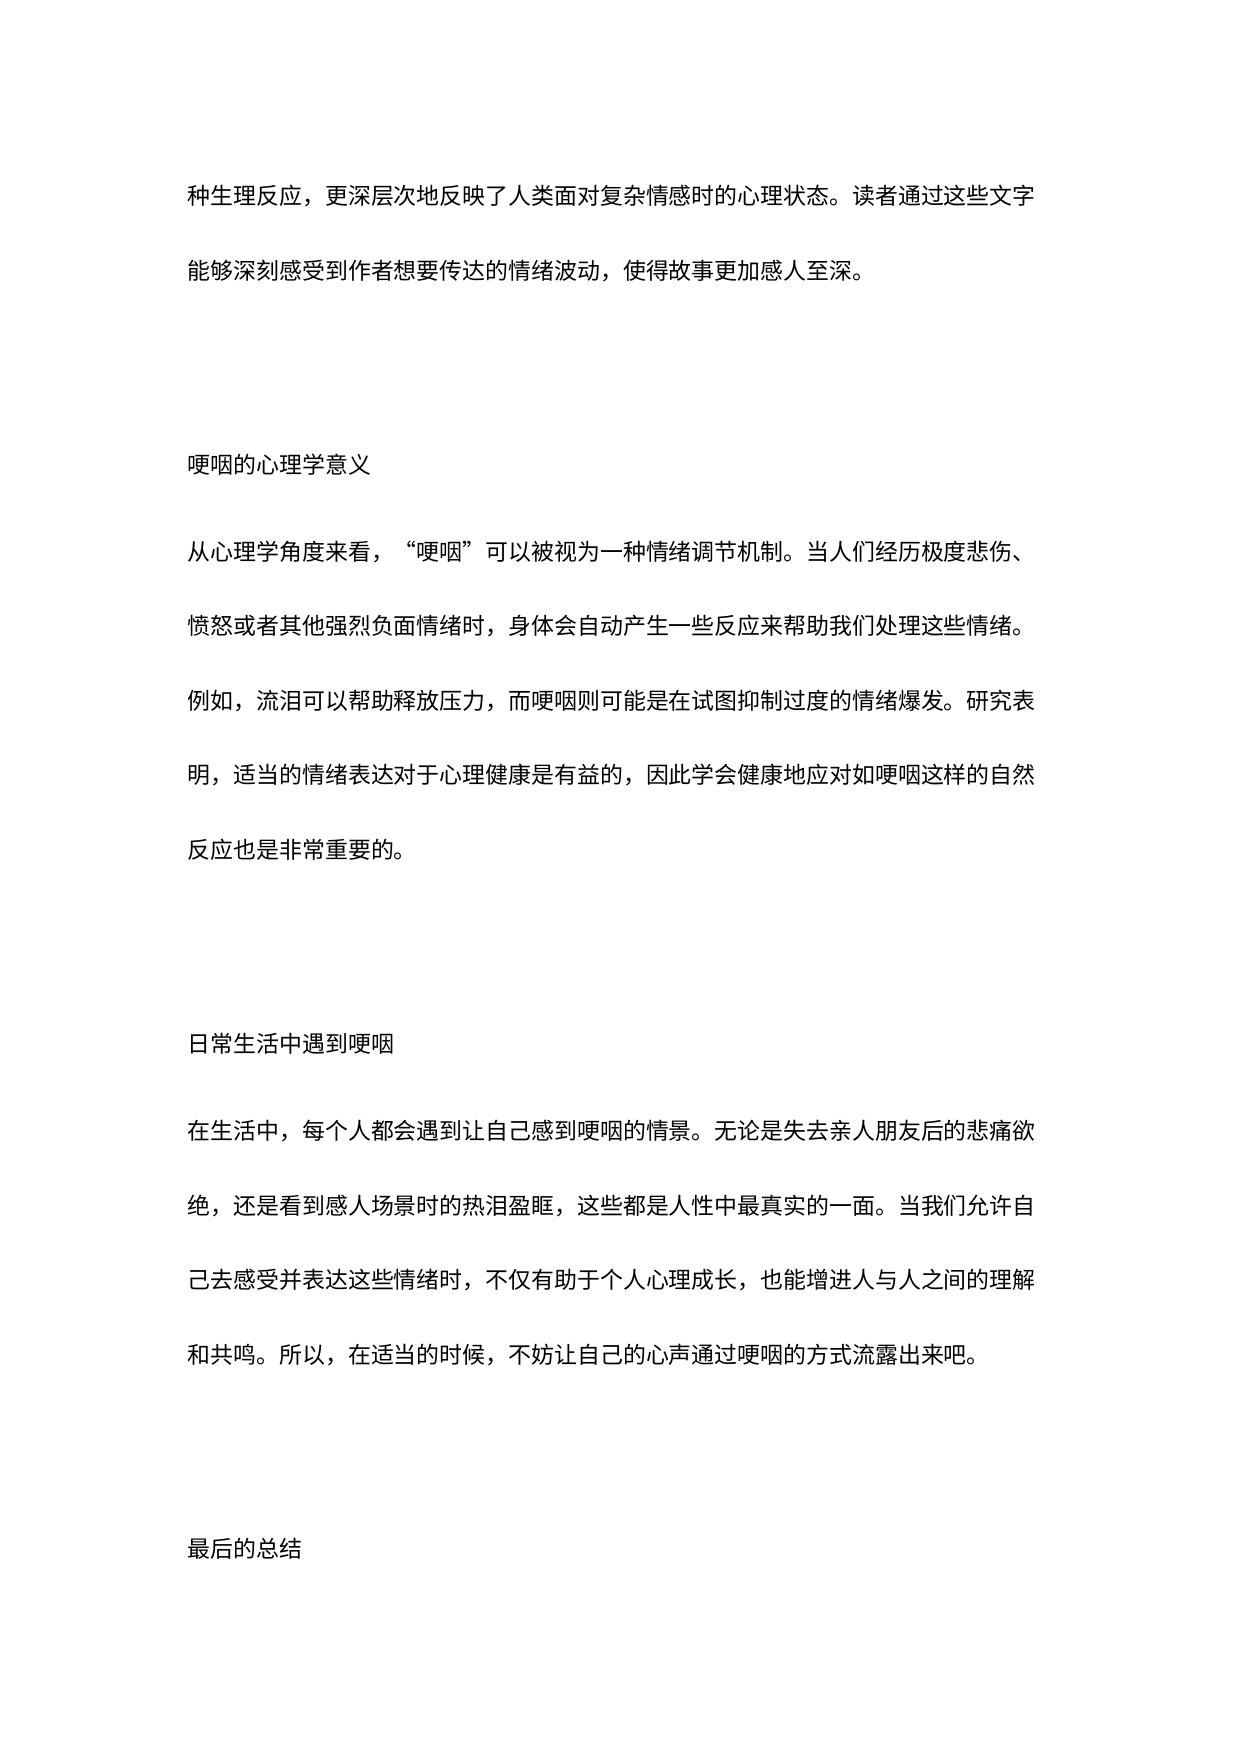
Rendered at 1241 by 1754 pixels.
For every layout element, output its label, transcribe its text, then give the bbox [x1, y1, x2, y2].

text 从心理学角度来看，“哽咽”可以被视为一种情绪调节机制。当人们经历极度悲伤、愤怒或者其他强烈负面情绪时，身体会自动产生一些反应来帮助我们处理这些情绪。例如，流泪可以帮助释放压力，而哽咽则可能是在试图抑制过度的情绪爆发。研究表明，适当的情绪表达对于心理健康是有益的，因此学会健康地应对如哽咽这样的自然反应也是非常重要的。 [187, 517, 1053, 881]
text 哽咽的心理学意义 [187, 431, 1053, 496]
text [187, 162, 1053, 302]
text 在生活中，每个人都会遇到让自己感到哽咽的情景。无论是失去亲人朋友后的悲痛欲绝，还是看到感人场景时的热泪盈眶，这些都是人性中最真实的一面。当我们允许自己去感受并表达这些情绪时，不仅有助于个人心理成长，也能增进人与人之间的理解和共鸣。所以，在适当的时候，不妨让自己的心声通过哽咽的方式流露出来吧。 [187, 1097, 1053, 1386]
text 日常生活中遇到哽咽 [187, 1011, 1053, 1076]
text 最后的总结 [187, 1515, 1053, 1580]
